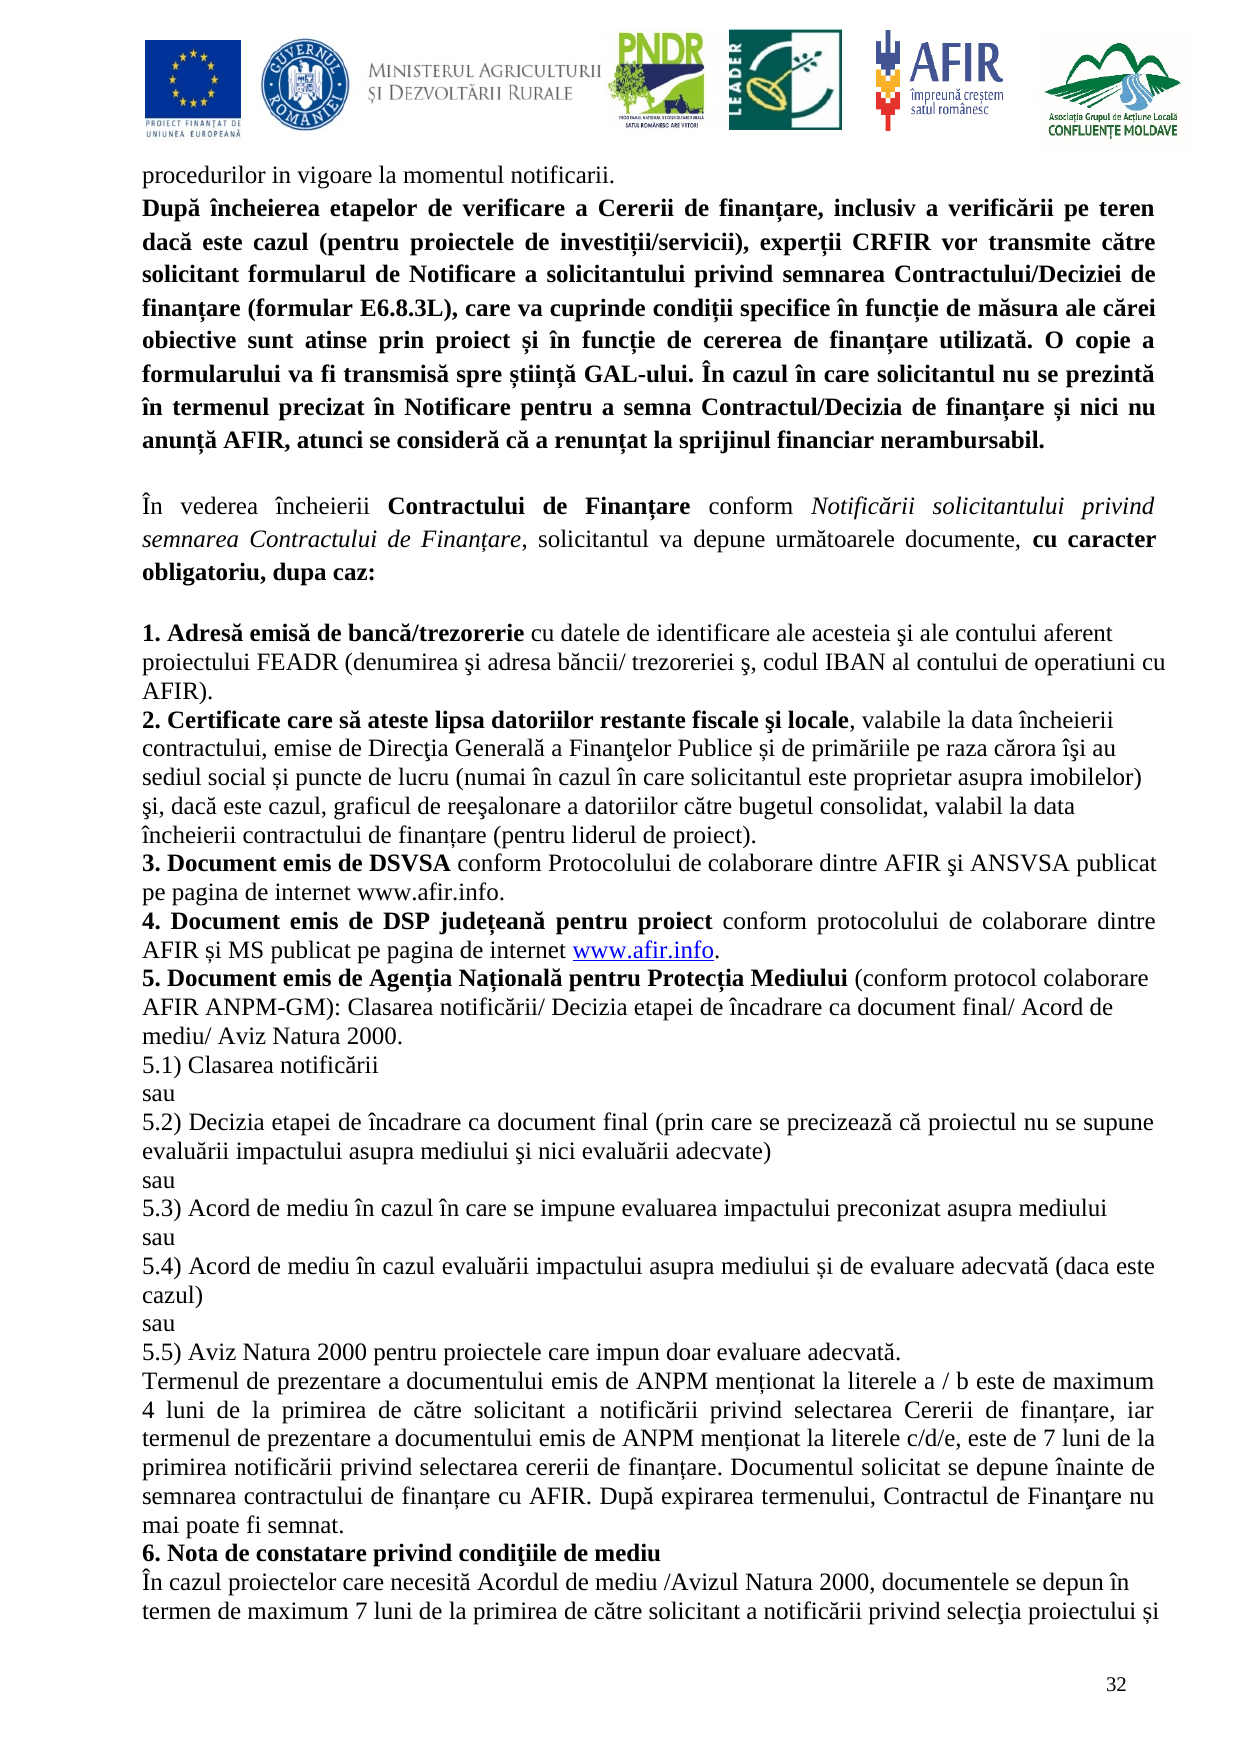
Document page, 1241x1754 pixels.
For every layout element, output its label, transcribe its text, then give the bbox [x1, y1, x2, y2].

text 5.2) Decizia etapei de încadrare ca document final (prin care se precizează că proiectul nu se supune evaluării impactului asupra mediului şi nici evaluării adecvate) [142, 1107, 1156, 1165]
text 5.1) Clasarea notificării [142, 1050, 1156, 1078]
text Termenul de prezentare a documentului emis de ANPM menționat la literele a / b este de maximum 4 luni de la primirea de către solicitant a notificării privind selectarea Cererii de finanțare, iar termenul de prezentare a documentului emis de ANPM menționat la literele c/d/e, este de 7 luni de la primirea notificării privind selectarea cererii de finanțare. Documentul solicitat se depune înainte de semnarea contractului de finanțare cu AFIR. După expirarea termenului, Contractul de Finanţare nu mai poate fi semnat. [142, 1366, 1156, 1538]
picture [876, 30, 1003, 131]
text sau [142, 1308, 1156, 1337]
text În vederea încheierii Contractului de Finanțare conform Notificării solicitantului privind semnarea Contractului de Finanțare, solicitantul va depune următoarele documente, cu caracter obligatoriu, dupa caz: [142, 491, 1157, 586]
picture [1035, 34, 1192, 149]
text sau [142, 1222, 1156, 1251]
text 4. Document emis de DSP județeană pentru proiect conform protocolului de colaborare dintre AFIR și MS publicat pe pagina de internet www.afir.info. [142, 906, 1156, 963]
picture [145, 40, 241, 141]
text 5. Document emis de Agenția Națională pentru Protecția Mediului (conform protocol colaborare AFIR ANPM-GM): Clasarea notificării/ Decizia etapei de încadrare ca document final/ Acord de mediu/ Aviz Natura 2000. [142, 963, 1166, 1050]
text 1. Adresă emisă de bancă/trezorerie cu datele de identificare ale acesteia şi ale contului aferent proiectului FEADR (denumirea şi adresa băncii/ trezoreriei ş, codul IBAN al contului de operatiuni cu AFIR). [142, 618, 1166, 705]
text 6. Nota de constatare privind condiţiile de mediu [142, 1538, 1166, 1567]
text 2. Certificate care să ateste lipsa datoriilor restante fiscale şi locale, valabile la data încheierii contractului, emise de Direcţia Generală a Finanţelor Publice și de primăriile pe raza cărora îşi au sediul social și puncte de lucru (numai în cazul în care solicitantul este proprietar asupra imobilelor) şi, dacă este cazul, graficul de reeşalonare a datoriilor către bugetul consolidat, valabil la data încheierii contractului de finanțare (pentru liderul de proiect). [142, 705, 1166, 848]
text 5.3) Acord de mediu în cazul în care se impune evaluarea impactului preconizat asupra mediului [142, 1193, 1156, 1222]
text sau [142, 1165, 1156, 1193]
text sau [142, 1078, 1156, 1107]
text 5.4) Acord de mediu în cazul evaluării impactului asupra mediului și de evaluare adecvată (daca este cazul) [142, 1251, 1156, 1308]
text 5.5) Aviz Natura 2000 pentru proiectele care impun doar evaluare adecvată. [142, 1337, 1156, 1366]
text 3. Document emis de DSVSA conform Protocolului de colaborare dintre AFIR şi ANSVSA publicat pe pagina de internet www.afir.info. [142, 848, 1166, 906]
picture [260, 29, 842, 131]
